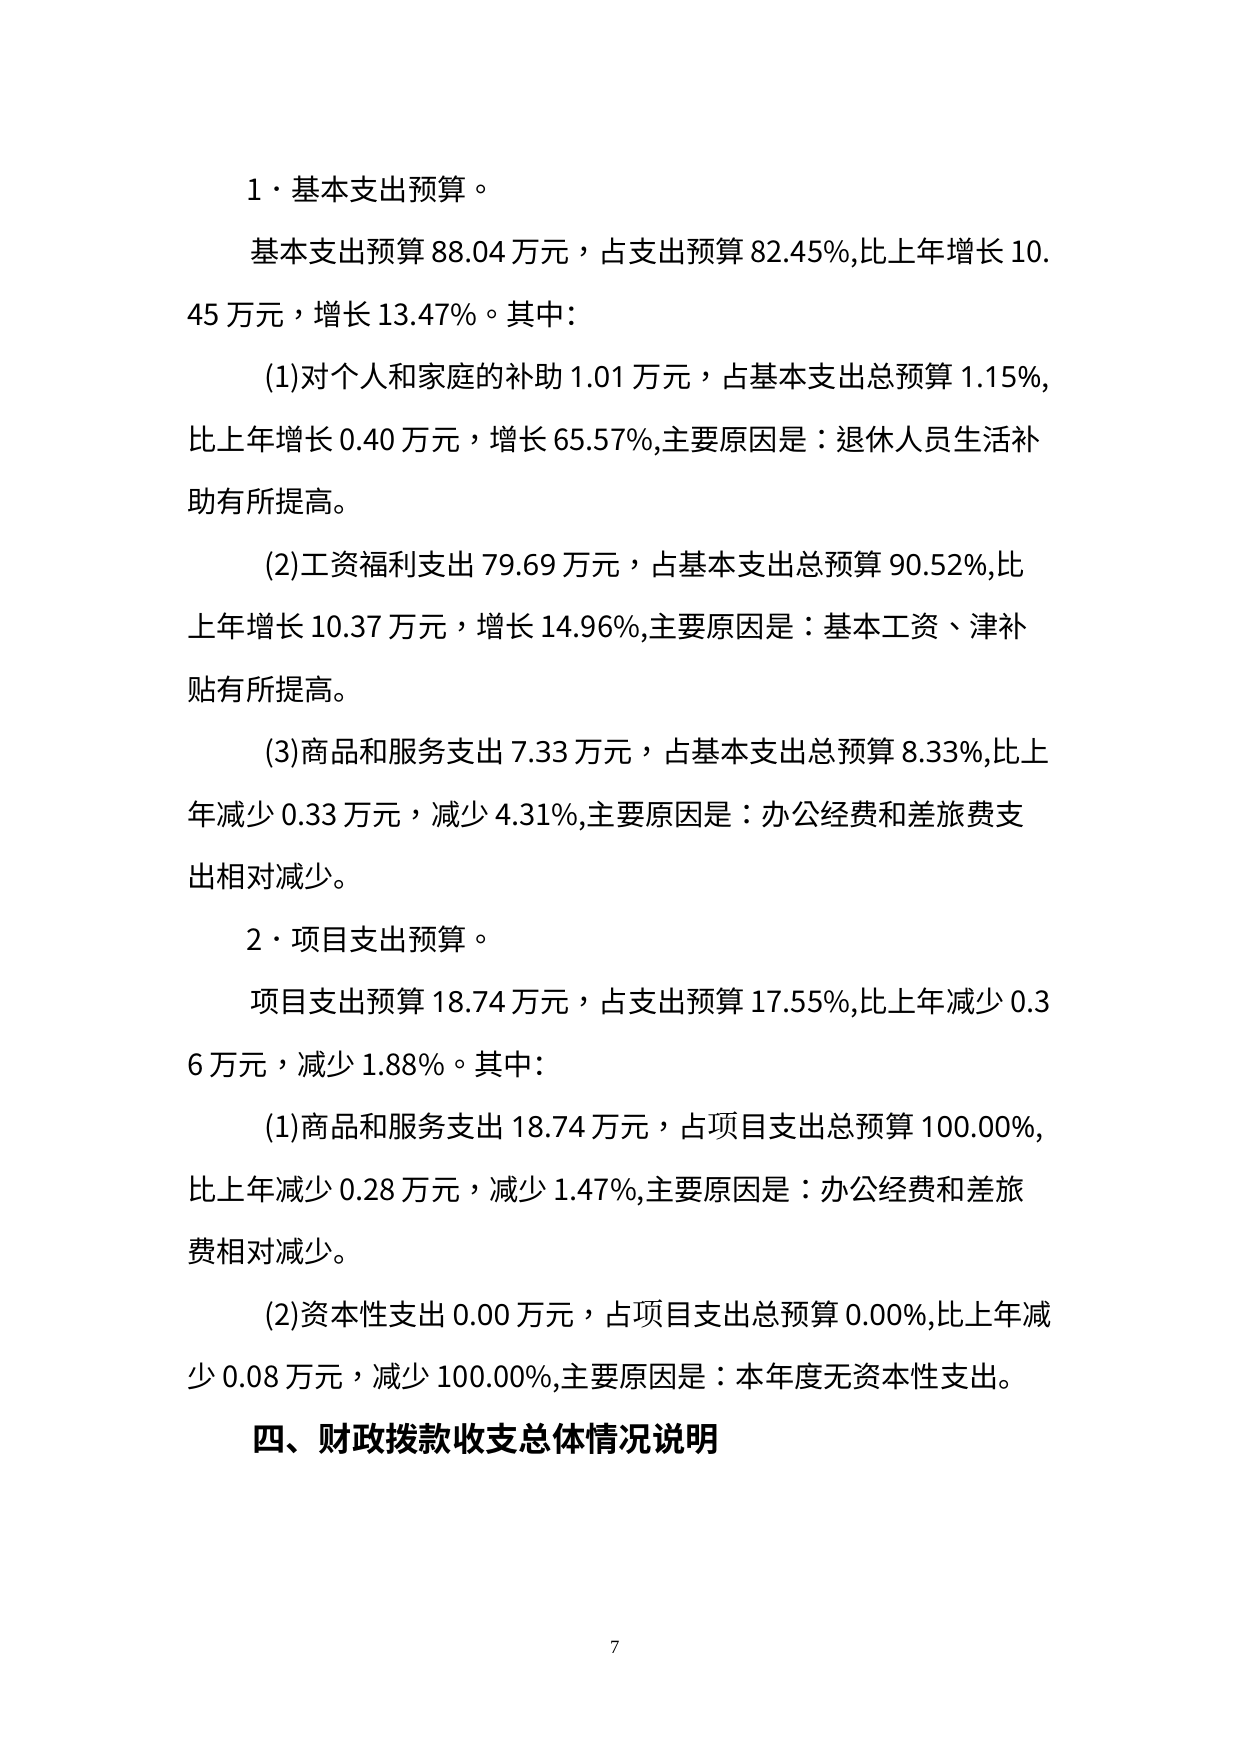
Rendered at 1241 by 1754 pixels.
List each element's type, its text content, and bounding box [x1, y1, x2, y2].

text (1)对个人和家庭的补助1.01万元，占基本支出总预算1.15%,比上年增长0.40万元，增长65.57%,主要原因是：退休人员生活补助有所提高。 [187, 337, 1053, 525]
list 基本支出预算。 [187, 150, 1053, 212]
text (1)商品和服务支出18.74万元，占项目支出总预算100.00%,比上年减少0.28万元，减少1.47%,主要原因是：办公经费和差旅费相对减少。 [187, 1087, 1053, 1275]
text 基本支出预算88.04万元，占支出预算82.45%,比上年增长10.45万元，增长13.47%。其中： [187, 212, 1053, 337]
text (2)工资福利支出79.69万元，占基本支出总预算90.52%,比上年增长10.37万元，增长14.96%,主要原因是：基本工资、津补贴有所提高。 [187, 525, 1053, 712]
list 项目支出预算。 [187, 900, 1053, 962]
text (2)资本性支出0.00万元，占项目支出总预算0.00%,比上年减少0.08万元，减少100.00%,主要原因是：本年度无资本性支出。 [187, 1275, 1053, 1400]
text 四、财政拨款收支总体情况说明 [187, 1400, 1053, 1464]
text (3)商品和服务支出7.33万元，占基本支出总预算8.33%,比上年减少0.33万元，减少4.31%,主要原因是：办公经费和差旅费支出相对减少。 [187, 712, 1053, 900]
text 项目支出预算18.74万元，占支出预算17.55%,比上年减少0.36万元，减少1.88%。其中： [187, 962, 1053, 1087]
